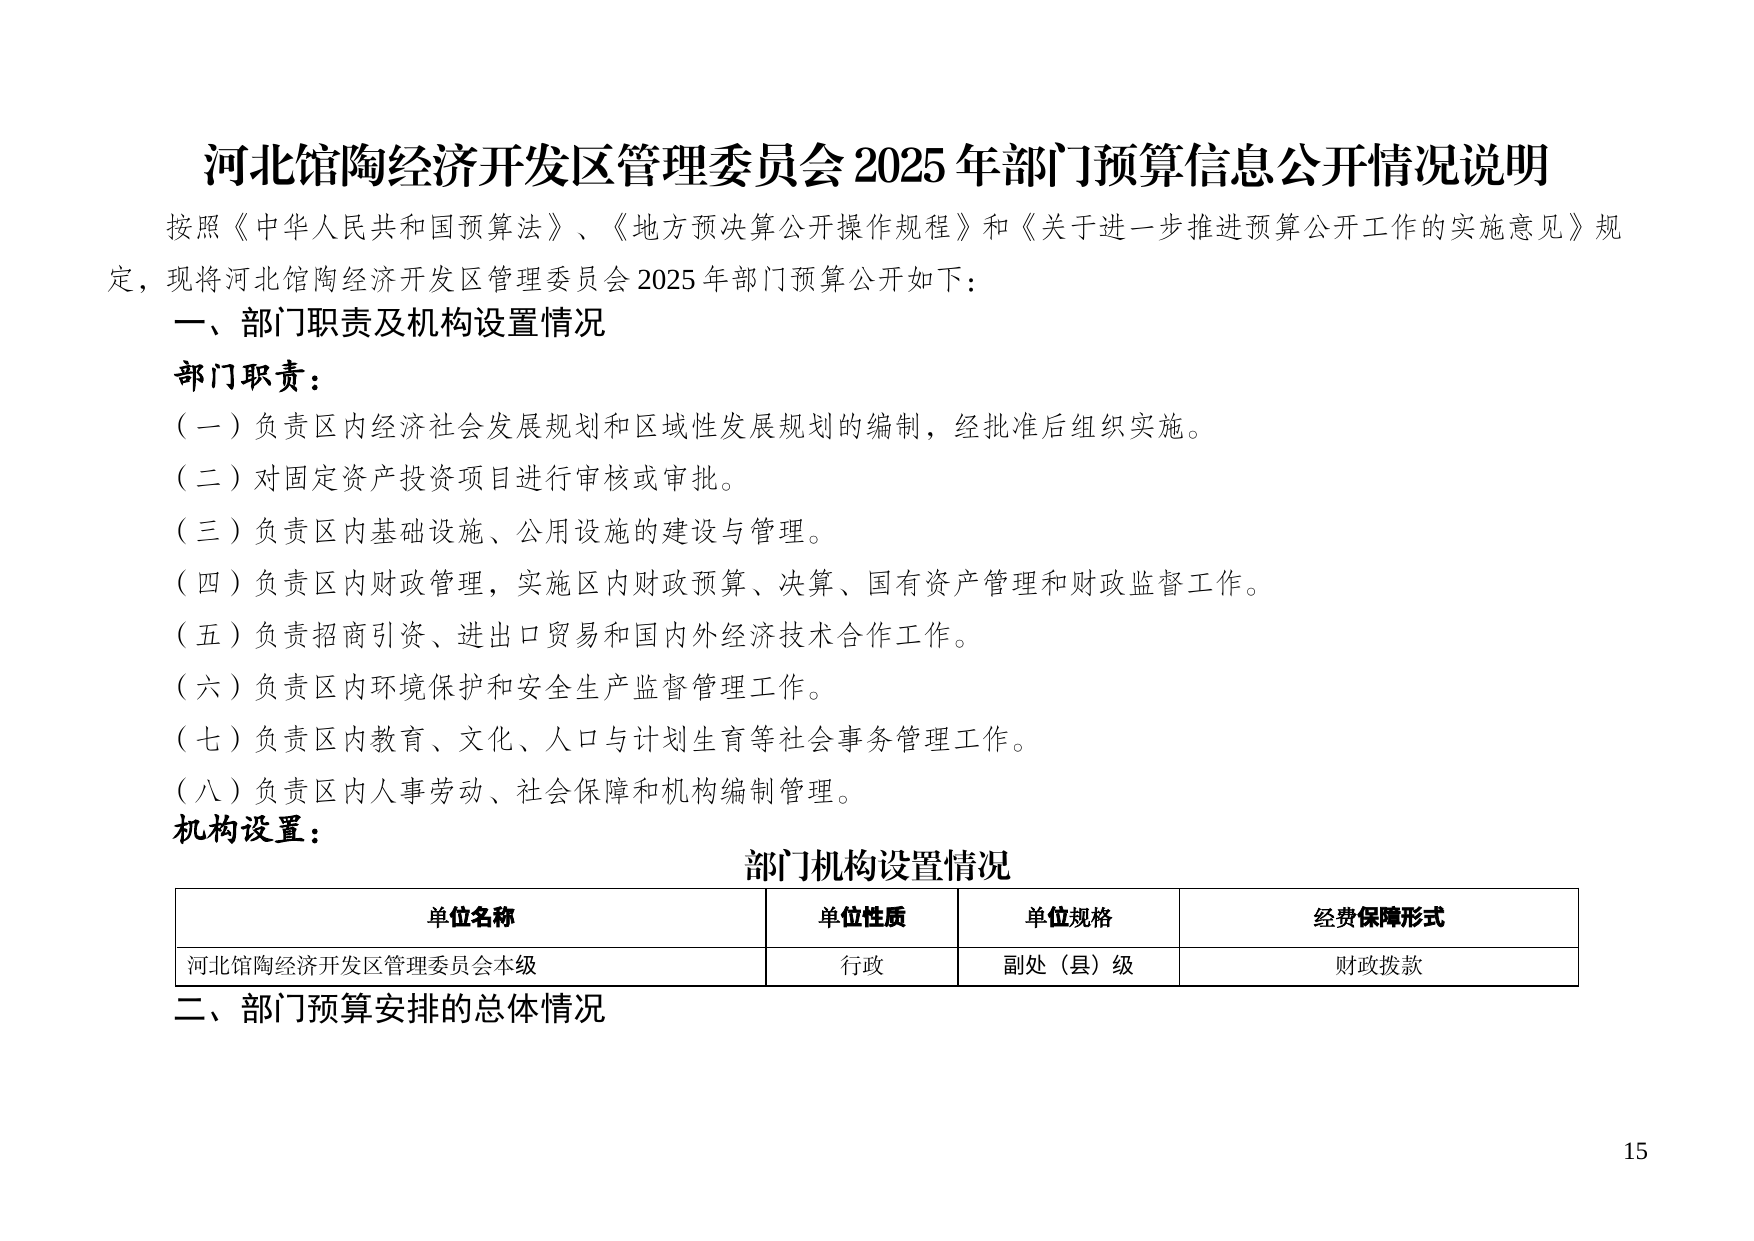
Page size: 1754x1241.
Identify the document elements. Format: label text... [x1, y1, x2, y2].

text （七）负责区内教育、文化、人口与计划生育等社会事务管理工作。 [106, 708, 1648, 760]
text 二、部门预算安排的总体情况 [106, 987, 1648, 1026]
text （八）负责区内人事劳动、社会保障和机构编制管理。 [106, 760, 1648, 812]
text 按照《中华人民共和国预算法》、《地方预决算公开操作规程》和《关于进一步推进预算公开工作的实施意见》规定，现将河北馆陶经济开发区管理委员会2025年部门预算公开如下： [106, 196, 1648, 300]
table_header 单位名称 [176, 889, 765, 946]
table_cell 副处（县）级 [959, 948, 1179, 985]
text （三）负责区内基础设施、公用设施的建设与管理。 [106, 499, 1648, 551]
text （五）负责招商引资、进出口贸易和国内外经济技术合作工作。 [106, 603, 1648, 656]
text 部门机构设置情况 [106, 848, 1648, 887]
table_cell 河北馆陶经济开发区管理委员会本级 [176, 948, 765, 985]
text 部门职责： [106, 359, 1648, 395]
text 河北馆陶经济开发区管理委员会2025年部门预算信息公开情况说明 [106, 142, 1648, 196]
table_header 单位性质 [767, 889, 957, 946]
table_cell 财政拨款 [1180, 948, 1578, 985]
text （二）对固定资产投资项目进行审核或审批。 [106, 447, 1648, 499]
table_header 单位规格 [959, 889, 1179, 946]
text 机构设置： [106, 812, 1648, 848]
text （六）负责区内环境保护和安全生产监督管理工作。 [106, 656, 1648, 708]
text （四）负责区内财政管理，实施区内财政预算、决算、国有资产管理和财政监督工作。 [106, 551, 1648, 603]
table_cell 行政 [767, 948, 957, 985]
table_header 经费保障形式 [1180, 889, 1578, 946]
text 一、部门职责及机构设置情况 [106, 301, 1648, 339]
text （一）负责区内经济社会发展规划和区域性发展规划的编制，经批准后组织实施。 [106, 395, 1648, 447]
